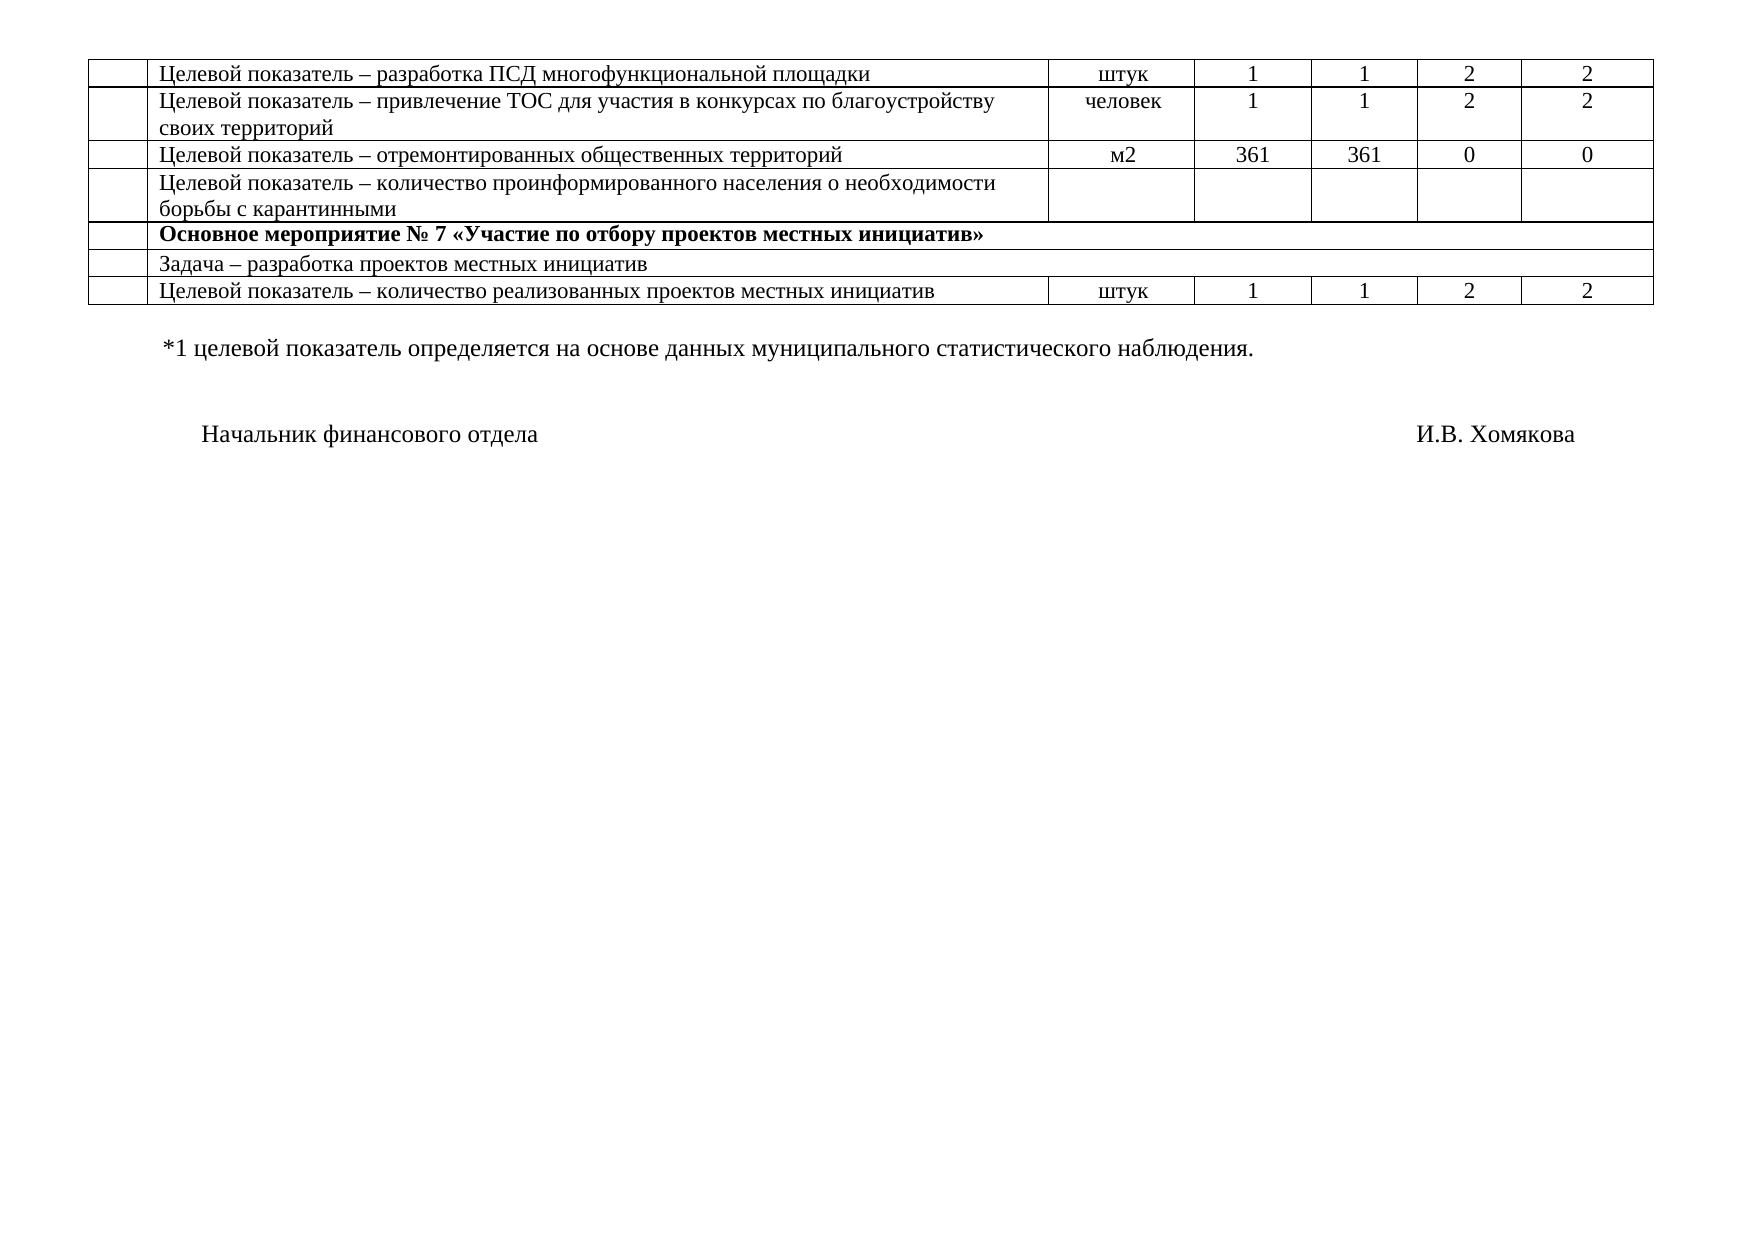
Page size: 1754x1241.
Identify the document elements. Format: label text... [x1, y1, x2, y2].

table_cell [89, 277, 147, 303]
table_cell [89, 250, 147, 276]
table_cell [89, 169, 147, 221]
table_cell 2 [1418, 277, 1521, 303]
table_cell [89, 141, 147, 168]
table_cell Целевой показатель – количество проинформированного населения о необходимости борьбы с карантинными [148, 169, 1048, 221]
table_cell Основное мероприятие № 7 «Участие по отбору проектов местных инициатив» [148, 223, 1653, 249]
table_cell Целевой показатель – отремонтированных общественных территорий [148, 141, 1048, 168]
table_cell 2 [1418, 60, 1521, 86]
text *1 целевой показатель определяется на основе данных муниципального статистического наблюдения. [89, 333, 1636, 362]
table_cell [89, 88, 147, 140]
table_cell 0 [1418, 141, 1521, 168]
table_cell [1195, 169, 1311, 221]
table_cell Целевой показатель – количество реализованных проектов местных инициатив [148, 277, 1048, 303]
table_cell штук [1049, 60, 1194, 86]
table_cell 1 [1195, 60, 1311, 86]
table_cell [89, 60, 147, 86]
table_cell Задача – разработка проектов местных инициатив [148, 250, 1653, 276]
table_cell 0 [1522, 141, 1653, 168]
table_cell человек [1049, 88, 1194, 140]
table_cell 361 [1195, 141, 1311, 168]
table_cell [1418, 169, 1521, 221]
table_cell 1 [1195, 88, 1311, 140]
table_cell [1522, 169, 1653, 221]
table_cell Целевой показатель – разработка ПСД многофункциональной площадки [148, 60, 1048, 86]
table_cell [1312, 169, 1417, 221]
table_cell [1049, 169, 1194, 221]
table_cell 1 [1312, 277, 1417, 303]
table_cell 1 [1312, 60, 1417, 86]
table_cell 2 [1418, 88, 1521, 140]
table_cell штук [1049, 277, 1194, 303]
table_cell м2 [1049, 141, 1194, 168]
table_cell 2 [1522, 277, 1653, 303]
table_cell [89, 223, 147, 249]
table_cell 361 [1312, 141, 1417, 168]
table_cell 1 [1195, 277, 1311, 303]
table_cell 1 [1312, 88, 1417, 140]
table_cell Целевой показатель – привлечение ТОС для участия в конкурсах по благоустройству своих территорий [148, 88, 1048, 140]
text Начальник финансового отдела И.В. Хомякова [89, 419, 1636, 448]
table_cell 2 [1522, 88, 1653, 140]
table_cell 2 [1522, 60, 1653, 86]
